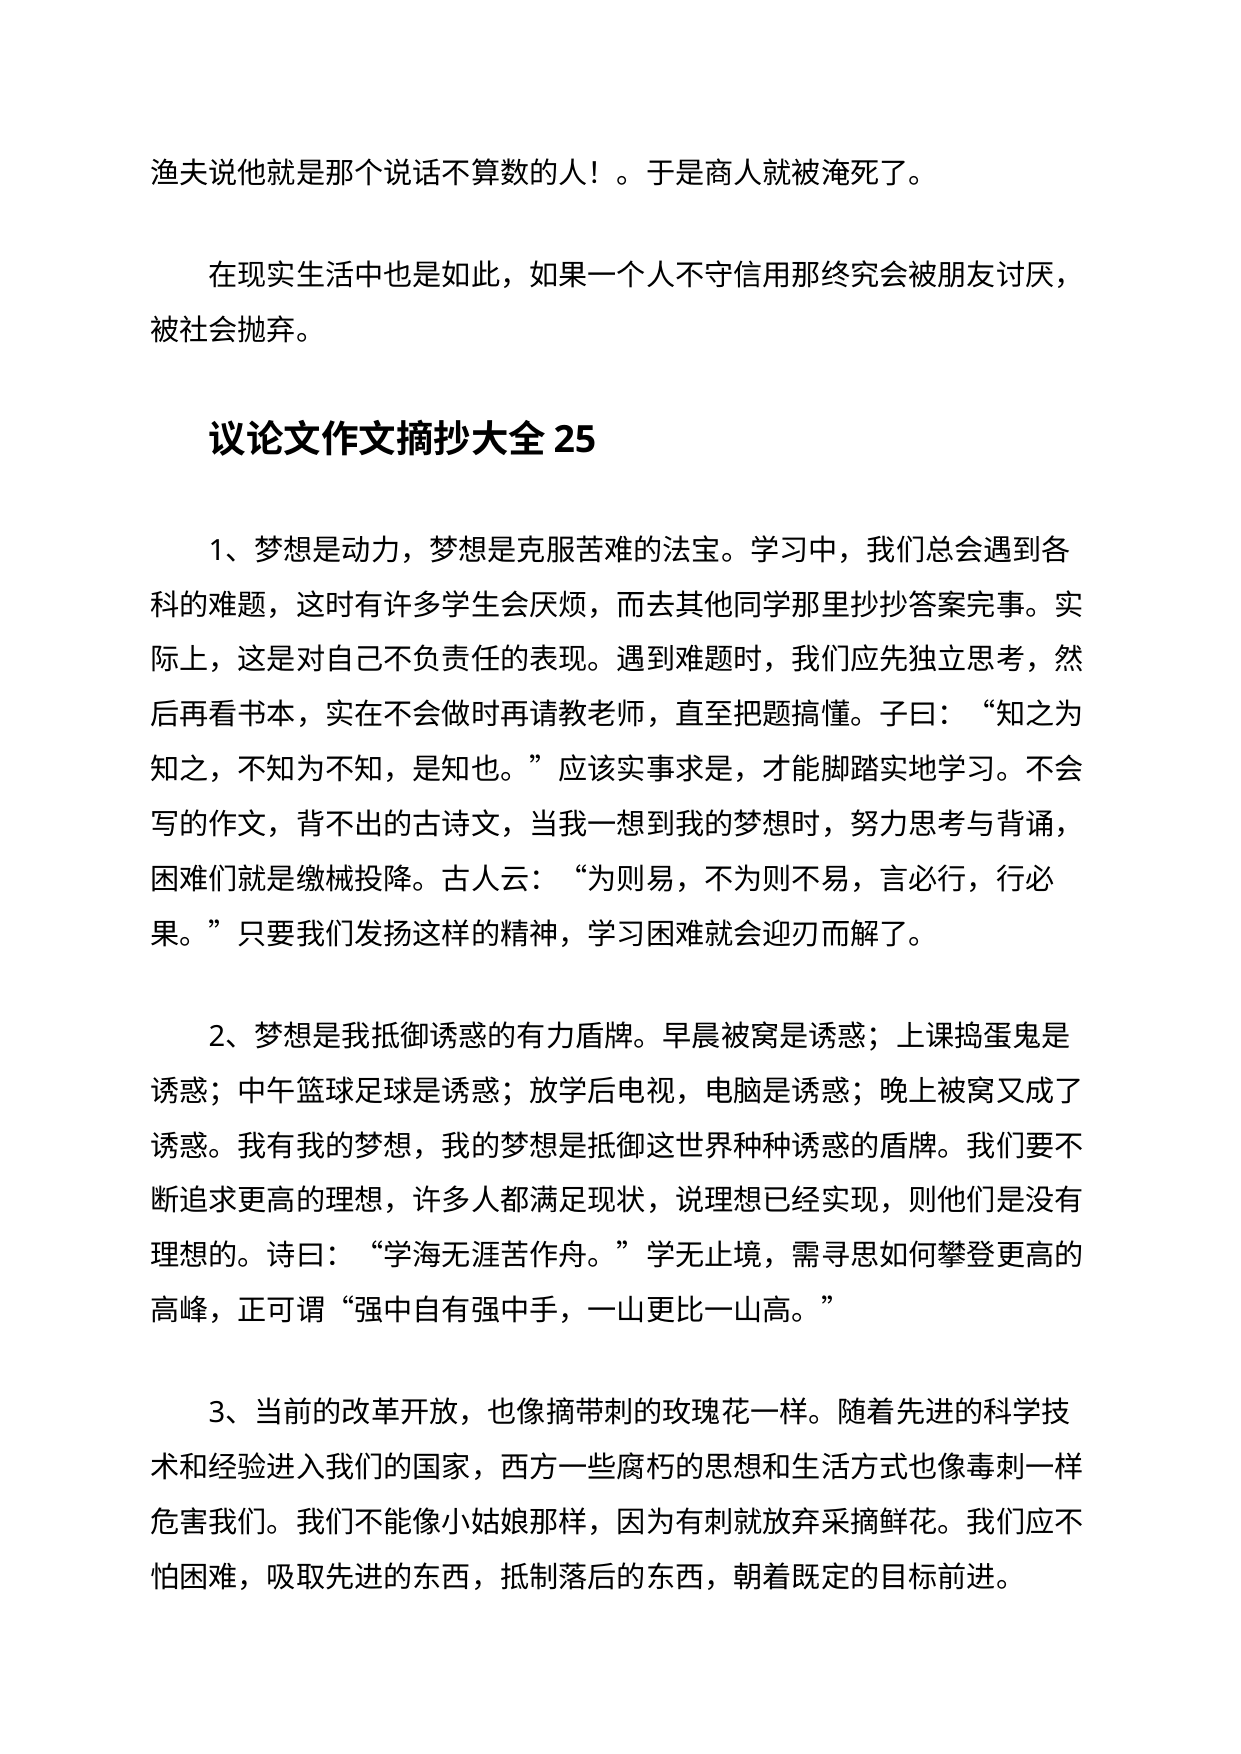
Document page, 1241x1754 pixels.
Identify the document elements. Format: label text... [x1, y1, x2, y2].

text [150, 150, 1090, 192]
text 1、梦想是动力，梦想是克服苦难的法宝。学习中，我们总会遇到各科的难题，这时有许多学生会厌烦，而去其他同学那里抄抄答案完事。实际上，这是对自己不负责任的表现。遇到难题时，我们应先独立思考，然后再看书本，实在不会做时再请教老师，直至把题搞懂。子曰：“知之为知之，不知为不知，是知也。”应该实事求是，才能脚踏实地学习。不会写的作文，背不出的古诗文，当我一想到我的梦想时，努力思考与背诵，困难们就是缴械投降。古人云：“为则易，不为则不易，言必行，行必果。”只要我们发扬这样的精神，学习困难就会迎刃而解了。 [150, 526, 1090, 953]
text 在现实生活中也是如此，如果一个人不守信用那终究会被朋友讨厌，被社会抛弃。 [150, 252, 1090, 349]
text 议论文作文摘抄大全25 [150, 408, 1090, 463]
text 3、当前的改革开放，也像摘带刺的玫瑰花一样。随着先进的科学技术和经验进入我们的国家，西方一些腐朽的思想和生活方式也像毒刺一样危害我们。我们不能像小姑娘那样，因为有刺就放弃采摘鲜花。我们应不怕困难，吸取先进的东西，抵制落后的东西，朝着既定的目标前进。 [150, 1388, 1090, 1596]
text 2、梦想是我抵御诱惑的有力盾牌。早晨被窝是诱惑；上课捣蛋鬼是诱惑；中午篮球足球是诱惑；放学后电视，电脑是诱惑；晚上被窝又成了诱惑。我有我的梦想，我的梦想是抵御这世界种种诱惑的盾牌。我们要不断追求更高的理想，许多人都满足现状，说理想已经实现，则他们是没有理想的。诗曰：“学海无涯苦作舟。”学无止境，需寻思如何攀登更高的高峰，正可谓“强中自有强中手，一山更比一山高。” [150, 1012, 1090, 1329]
